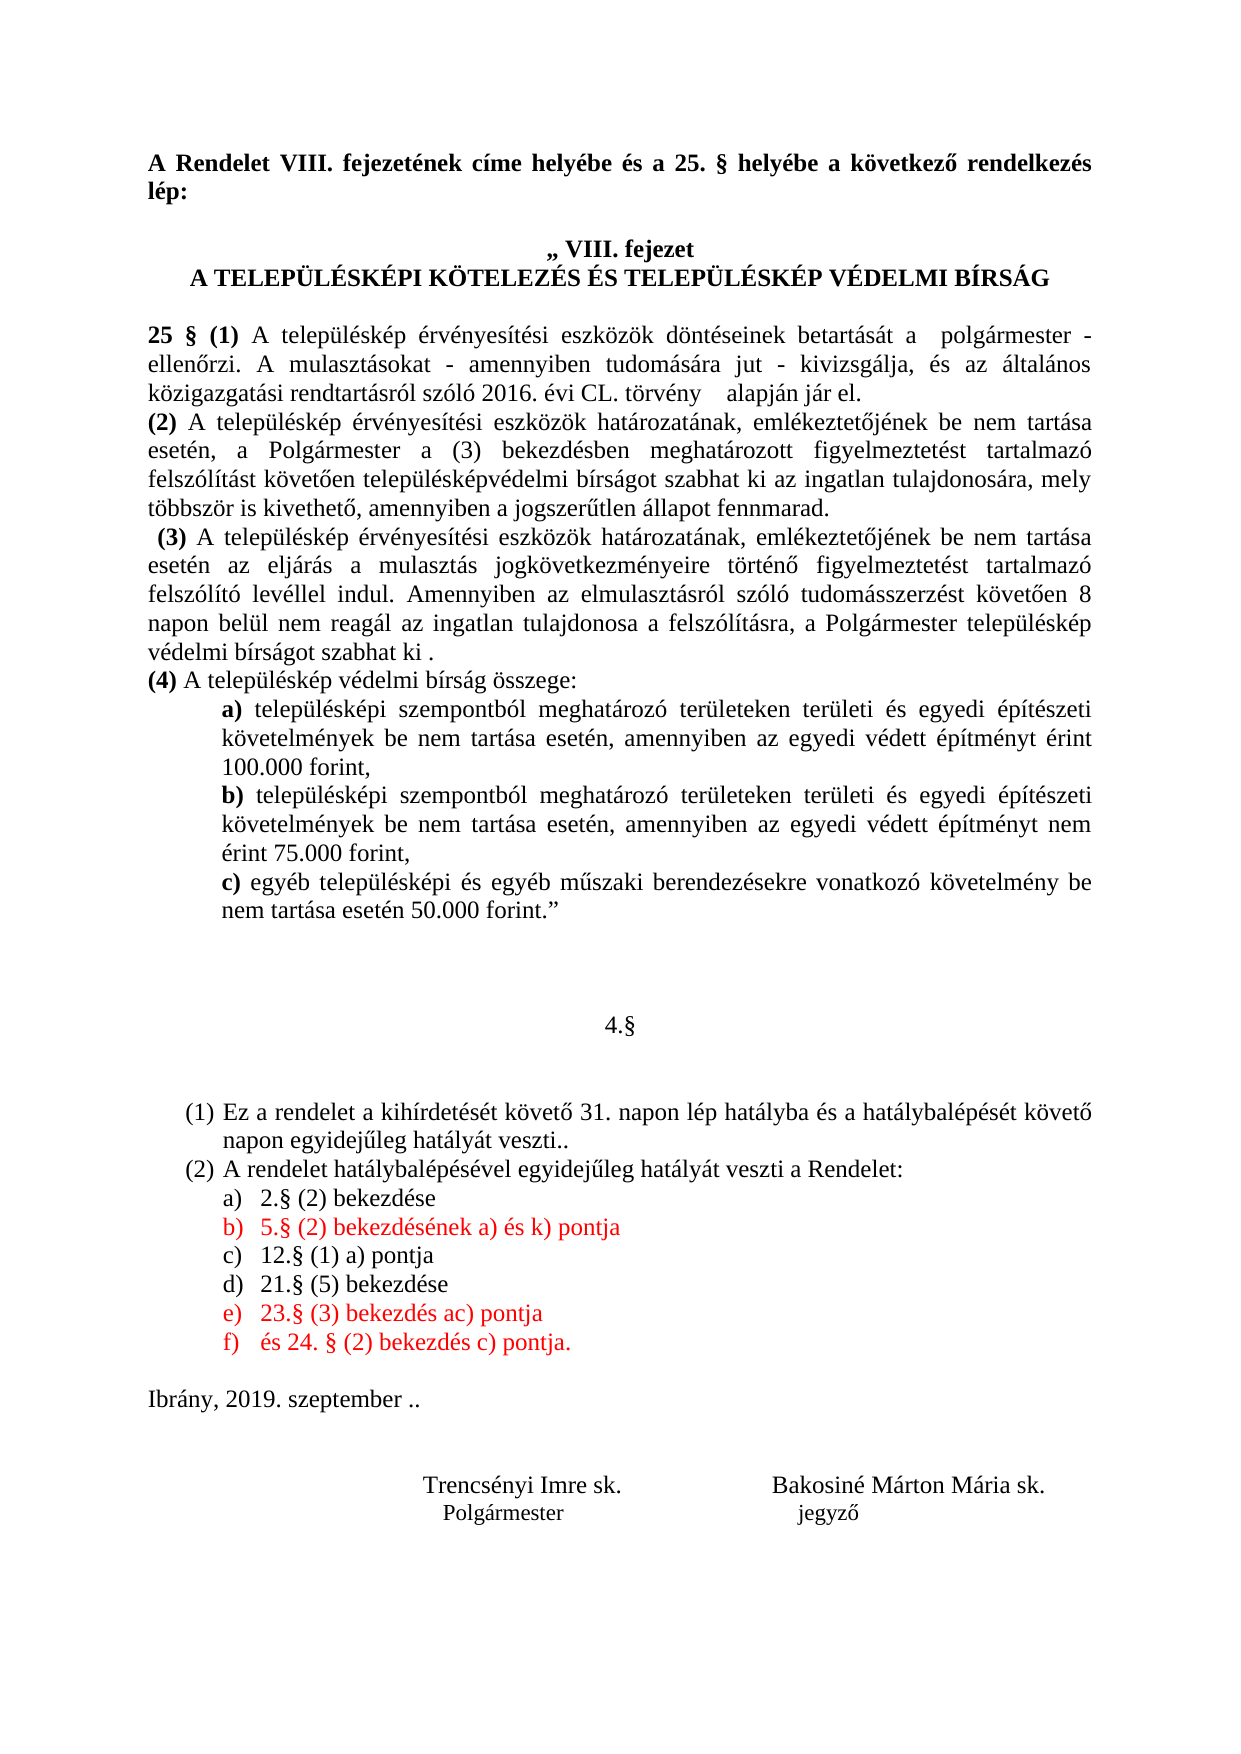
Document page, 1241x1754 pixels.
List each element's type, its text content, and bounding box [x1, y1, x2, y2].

title 23.§ (3) bekezdés ac) pontja [223, 1298, 1093, 1327]
title 2.§ (2) bekezdése [223, 1183, 1093, 1212]
text 4.§ [148, 1011, 1093, 1039]
text A TELEPÜLÉSKÉPI KÖTELEZÉS ÉS TELEPÜLÉSKÉP VÉDELMI BÍRSÁG [148, 263, 1093, 292]
title Ez a rendelet a kihírdetését követő 31. napon lép hatályba és a hatálybalépését követő napon egyidejűleg hatályát veszti.. [185, 1097, 1093, 1154]
title 5.§ (2) bekezdésének a) és k) pontja [223, 1212, 1093, 1241]
title Polgármester jegyző [443, 1499, 1093, 1526]
text b) településképi szempontból meghatározó területeken területi és egyedi építészeti követelmények be nem tartása esetén, amennyiben az egyedi védett építményt nem érint 75.000 forint, [221, 781, 1093, 867]
title 21.§ (5) bekezdése [223, 1269, 1093, 1298]
text c) egyéb településképi és egyéb műszaki berendezésekre vonatkozó követelmény be nem tartása esetén 50.000 forint.” [221, 867, 1093, 924]
title Trencsényi Imre sk. Bakosiné Márton Mária sk. [148, 1471, 1093, 1499]
title és 24. § (2) bekezdés c) pontja. [223, 1327, 1093, 1356]
text (2) A településkép érvényesítési eszközök határozatának, emlékeztetőjének be nem tartása esetén, a Polgármester a (3) bekezdésben meghatározott figyelmeztetést tartalmazó felszólítást követően településképvédelmi bírságot szabhat ki az ingatlan tulajdonosára, mely többször is kivethető, amennyiben a jogszerűtlen állapot fennmarad. [148, 407, 1093, 522]
title Ibrány, 2019. szeptember .. [148, 1384, 1093, 1413]
text a) településképi szempontból meghatározó területeken területi és egyedi építészeti követelmények be nem tartása esetén, amennyiben az egyedi védett építményt érint 100.000 forint, [221, 694, 1093, 781]
text A Rendelet VIII. fejezetének címe helyébe és a 25. § helyébe a következő rendelkezés lép: [148, 148, 1093, 205]
text „ VIII. fejezet [148, 234, 1093, 263]
title 12.§ (1) a) pontja [223, 1241, 1093, 1269]
title A rendelet hatálybalépésével egyidejűleg hatályát veszti a Rendelet: [185, 1154, 1093, 1183]
text 25 § (1) A településkép érvényesítési eszközök döntéseinek betartását a polgármester - ellenőrzi. A mulasztásokat - amennyiben tudomására jut - kivizsgálja, és az általános közigazgatási rendtartásról szóló 2016. évi CL. törvény alapján jár el. [148, 321, 1093, 407]
text (4) A településkép védelmi bírság összege: [148, 666, 1093, 694]
text (3) A településkép érvényesítési eszközök határozatának, emlékeztetőjének be nem tartása esetén az eljárás a mulasztás jogkövetkezményeire történő figyelmeztetést tartalmazó felszólító levéllel indul. Amennyiben az elmulasztásról szóló tudomásszerzést követően 8 napon belül nem reagál az ingatlan tulajdonosa a felszólításra, a Polgármester településkép védelmi bírságot szabhat ki . [148, 522, 1093, 666]
